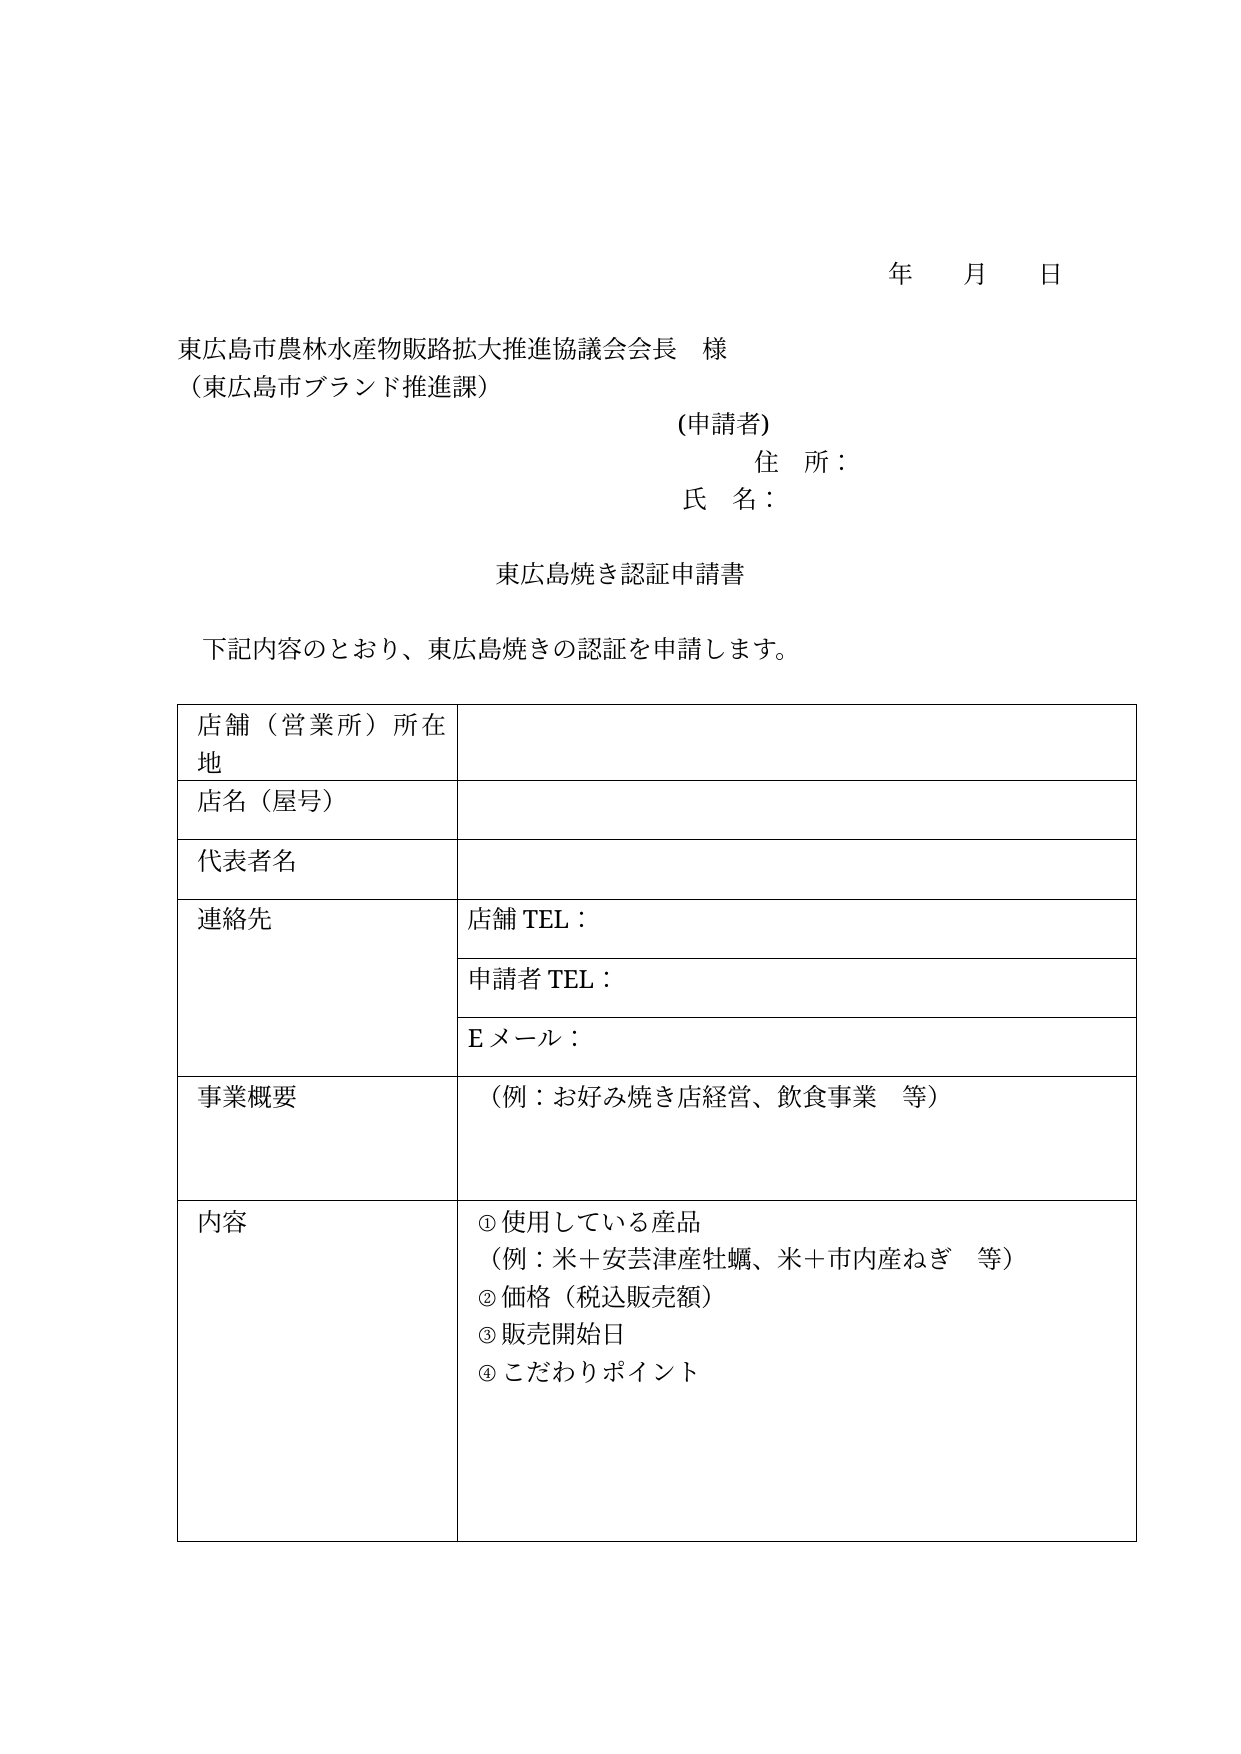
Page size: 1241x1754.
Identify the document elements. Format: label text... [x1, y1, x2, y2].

table_header 店舗（営業所）所在地 [178, 705, 457, 780]
text 東広島市農林水産物販路拡大推進協議会会長 様 [177, 329, 1063, 367]
table_cell 申請者TEL： [458, 959, 1136, 1017]
table_cell Eメール： [458, 1018, 1136, 1076]
text 東広島焼き認証申請書 [177, 554, 1063, 592]
table_cell 店舗TEL： [458, 900, 1136, 957]
table_cell （例：お好み焼き店経営、飲食事業 等） [458, 1077, 1136, 1200]
table_cell 代表者名 [178, 840, 457, 898]
table_cell 店名（屋号） [178, 781, 457, 839]
table_cell 内容 [178, 1201, 457, 1541]
text 氏 名： [177, 479, 1063, 517]
text （東広島市ブランド推進課） [177, 367, 1063, 404]
table_cell [458, 840, 1136, 898]
text 住 所： [177, 442, 932, 479]
text 下記内容のとおり、東広島焼きの認証を申請します。 [177, 629, 1063, 667]
table_cell [458, 781, 1136, 839]
text 年 月 日 [177, 254, 1063, 292]
text (申請者) [177, 404, 1063, 442]
table_cell 事業概要 [178, 1077, 457, 1200]
table_cell 連絡先 [178, 900, 457, 1076]
table_header [458, 705, 1136, 780]
table_cell ①使用している産品 （例：米＋安芸津産牡蠣、米＋市内産ねぎ 等） ②価格（税込販売額） ③販売開始日 ④こだわりポイント [458, 1201, 1136, 1541]
